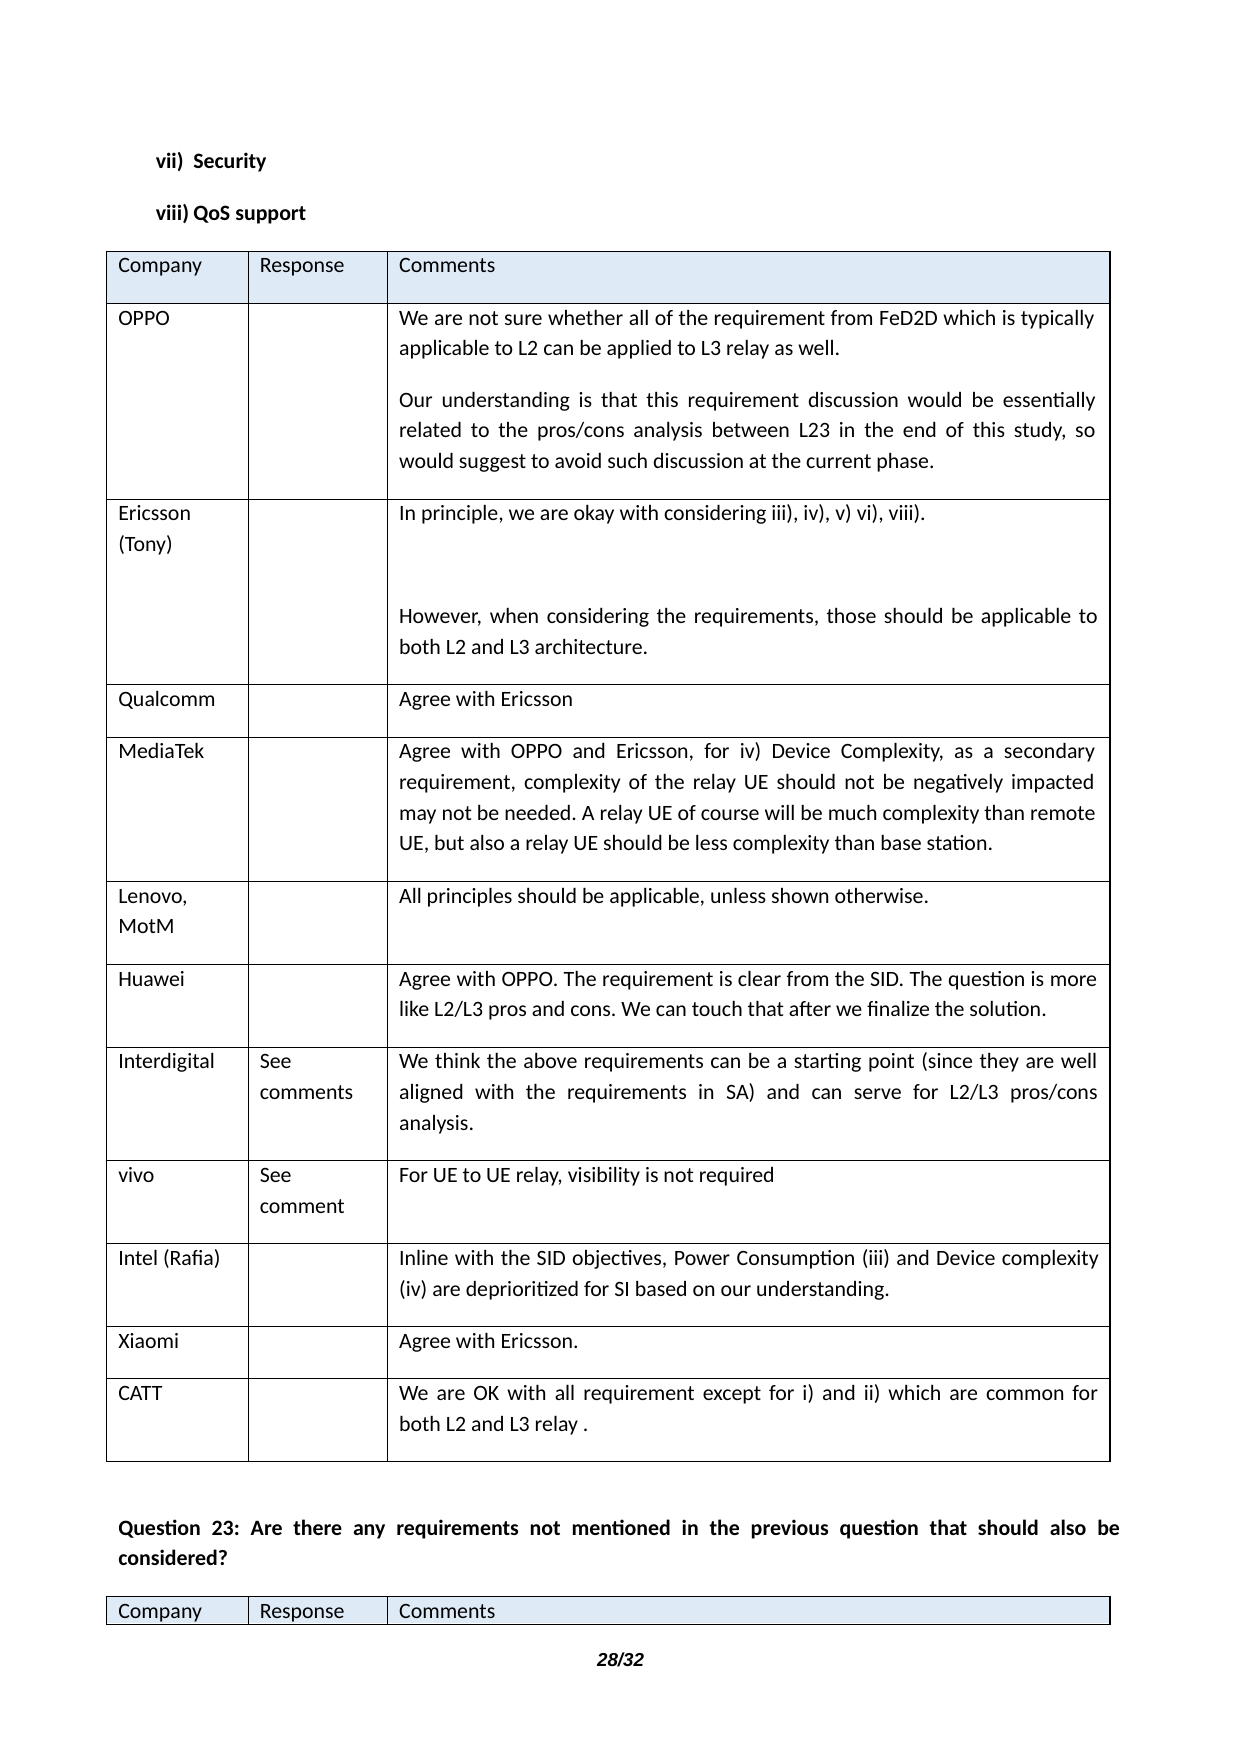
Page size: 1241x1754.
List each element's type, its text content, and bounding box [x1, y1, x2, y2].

table_cell [249, 1244, 387, 1326]
table_cell [107, 738, 248, 881]
table_header [107, 965, 248, 1047]
table_header Company [107, 252, 248, 303]
table_cell [388, 1379, 1109, 1461]
text Question 23: Are there any requirements not mentioned in the previous question that should also be considered? [118, 1514, 1122, 1571]
table_cell [107, 500, 248, 684]
table_cell [107, 1244, 248, 1326]
table_cell [388, 1327, 1109, 1378]
table_cell [388, 1244, 1109, 1326]
list Security [156, 148, 1122, 174]
table_cell [249, 1327, 387, 1378]
table_header [249, 882, 387, 964]
table_header [388, 965, 1109, 1047]
table_cell [107, 1379, 248, 1461]
table_header Company [107, 1597, 248, 1623]
table_cell [107, 1048, 248, 1160]
list QoS support [156, 199, 1122, 226]
table_header Response [249, 252, 387, 303]
table_cell [249, 738, 387, 881]
table_header [249, 965, 387, 1047]
table_header Comments [388, 252, 1109, 303]
table_cell [388, 685, 1109, 737]
table_cell [388, 738, 1109, 881]
table_cell [107, 1327, 248, 1378]
table_header [107, 882, 248, 964]
table_cell [107, 685, 248, 737]
table_cell [249, 500, 387, 684]
table_cell [388, 304, 1109, 498]
table_cell [107, 1161, 248, 1243]
table_cell [249, 1048, 387, 1160]
table_cell [388, 500, 1109, 684]
table_cell [249, 304, 387, 498]
table_cell [249, 685, 387, 737]
table_header Comments [388, 1597, 1109, 1623]
table_cell [249, 1161, 387, 1243]
table_header Response [249, 1597, 387, 1623]
table_header [388, 882, 1109, 964]
table_cell [388, 1048, 1109, 1160]
table_cell [249, 1379, 387, 1461]
table_cell [388, 1161, 1109, 1243]
table_cell [107, 304, 248, 498]
